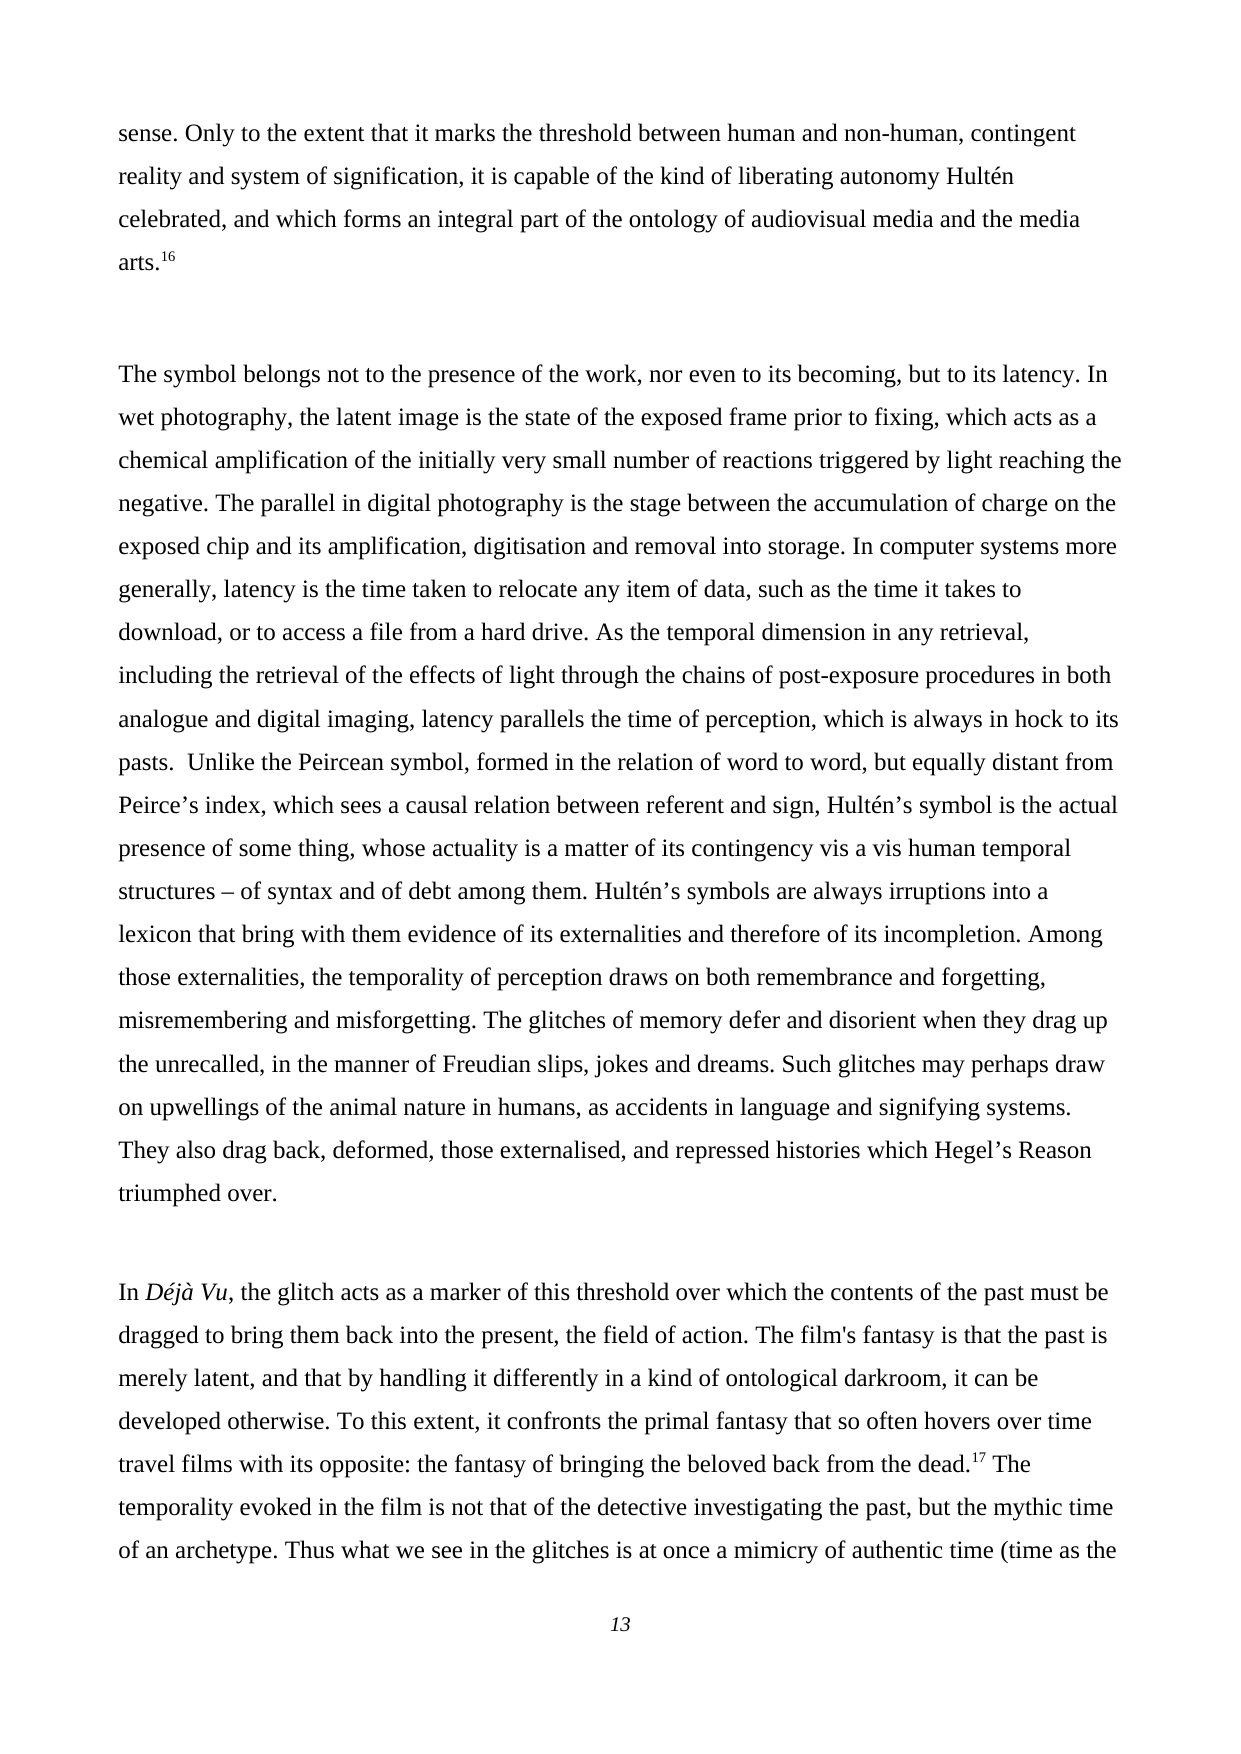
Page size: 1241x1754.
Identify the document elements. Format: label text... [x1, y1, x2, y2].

text The symbol belongs not to the presence of the work, nor even to its becoming, but to its latency. In wet photography, the latent image is the state of the exposed frame prior to fixing, which acts as a chemical amplification of the initially very small number of reactions triggered by light reaching the negative. The parallel in digital photography is the stage between the accumulation of charge on the exposed chip and its amplification, digitisation and removal into storage. In computer systems more generally, latency is the time taken to relocate any item of data, such as the time it takes to download, or to access a file from a hard drive. As the temporal dimension in any retrieval, including the retrieval of the effects of light through the chains of post-exposure procedures in both analogue and digital imaging, latency parallels the time of perception, which is always in hock to its pasts. Unlike the Peircean symbol, formed in the relation of word to word, but equally distant from Peirce’s index, which sees a causal relation between referent and sign, Hultén’s symbol is the actual presence of some thing, whose actuality is a matter of its contingency vis a vis human temporal structures – of syntax and of debt among them. Hultén’s symbols are always irruptions into a lexicon that bring with them evidence of its externalities and therefore of its incompletion. Among those externalities, the temporality of perception draws on both remembrance and forgetting, misremembering and misforgetting. The glitches of memory defer and disorient when they drag up the unrecalled, in the manner of Freudian slips, jokes and dreams. Such glitches may perhaps draw on upwellings of the animal nature in humans, as accidents in language and signifying systems. They also drag back, deformed, those externalised, and repressed histories which Hegel’s Reason triumphed over. [118, 359, 1122, 1207]
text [118, 1277, 1122, 1564]
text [118, 118, 1122, 276]
